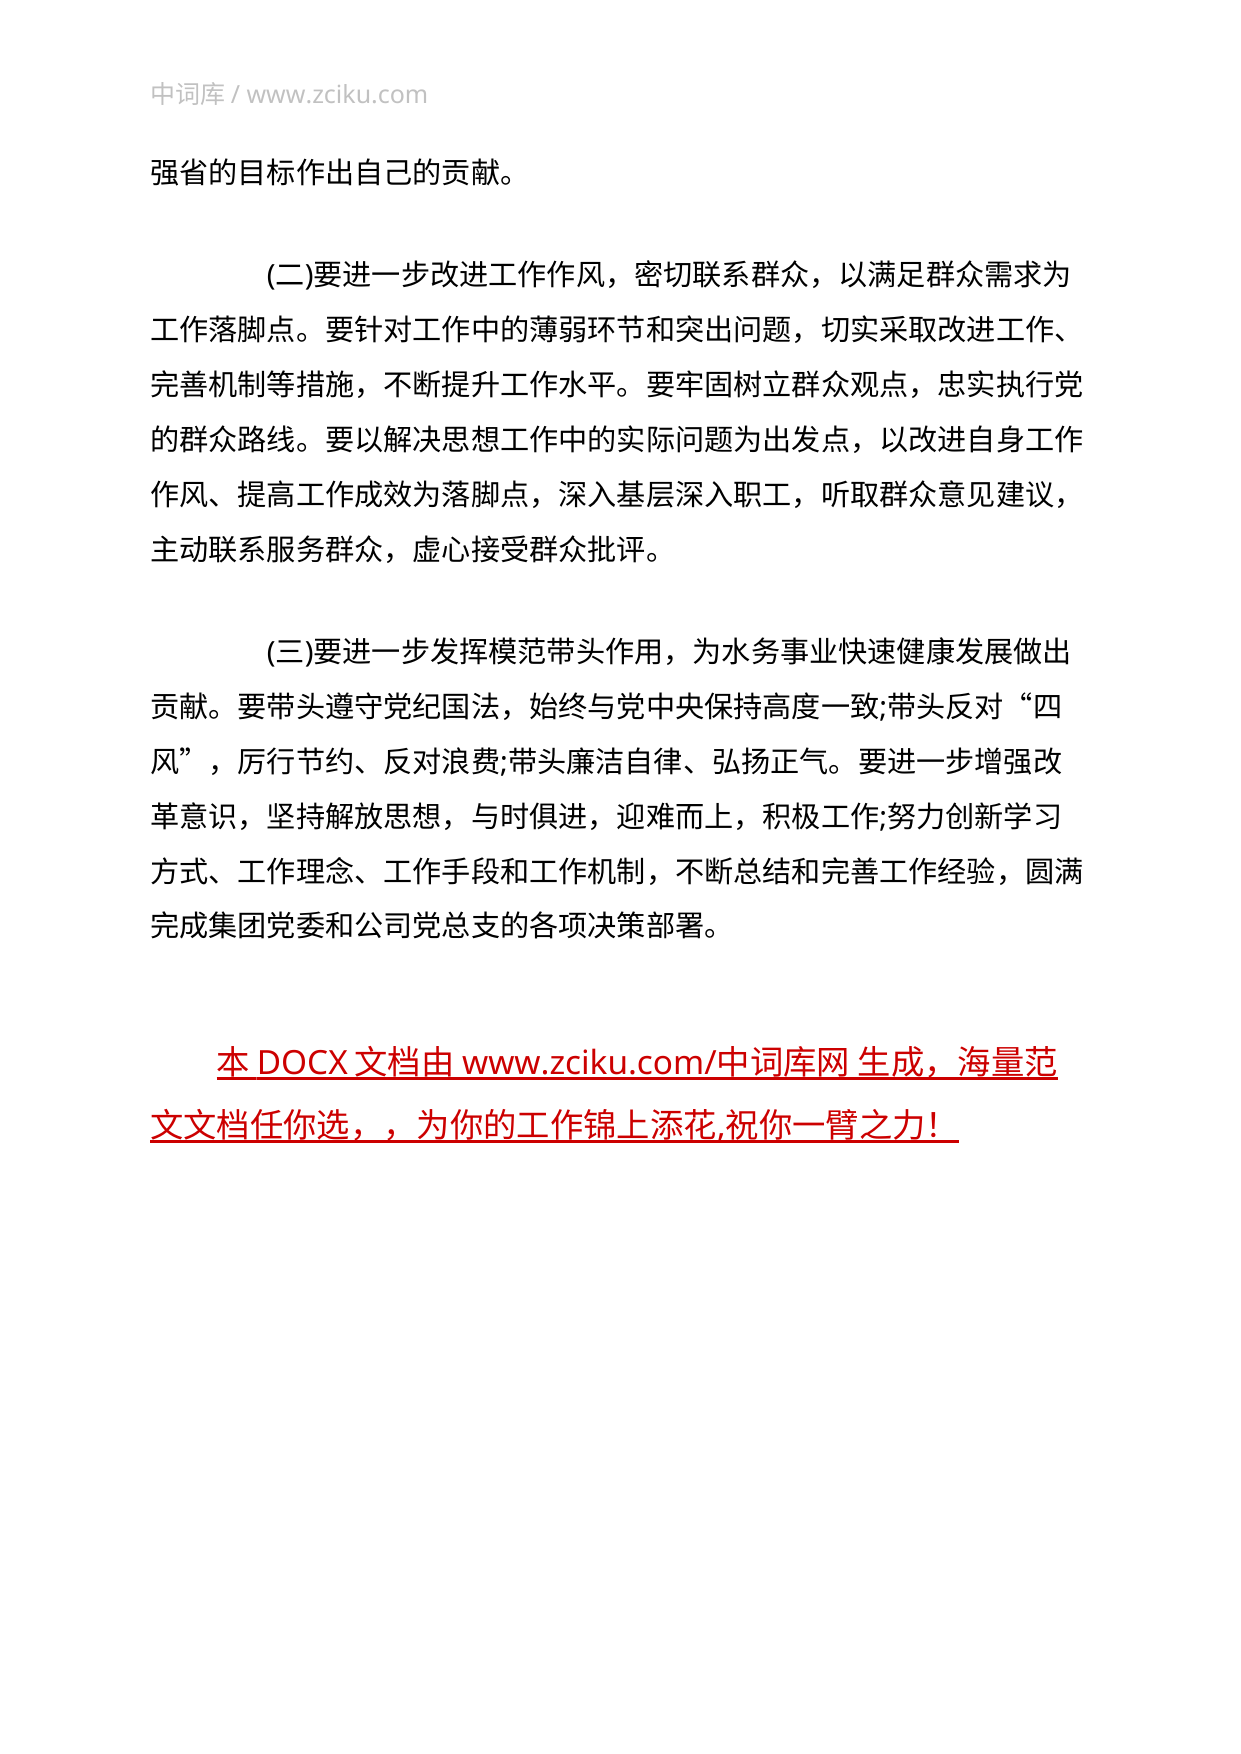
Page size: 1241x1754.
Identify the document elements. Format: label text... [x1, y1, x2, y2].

text (三)要进一步发挥模范带头作用，为水务事业快速健康发展做出贡献。要带头遵守党纪国法，始终与党中央保持高度一致;带头反对“四风”，厉行节约、反对浪费;带头廉洁自律、弘扬正气。要进一步增强改革意识，坚持解放思想，与时俱进，迎难而上，积极工作;努力创新学习方式、工作理念、工作手段和工作机制，不断总结和完善工作经验，圆满完成集团党委和公司党总支的各项决策部署。 [150, 628, 1090, 945]
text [150, 150, 1090, 192]
text 本DOCX文档由 www.zciku.com/中词库网 生成，海量范文文档任你选，，为你的工作锦上添花,祝你一臂之力！ [150, 1036, 1090, 1147]
text (二)要进一步改进工作作风，密切联系群众，以满足群众需求为工作落脚点。要针对工作中的薄弱环节和突出问题，切实采取改进工作、完善机制等措施，不断提升工作水平。要牢固树立群众观点，忠实执行党的群众路线。要以解决思想工作中的实际问题为出发点，以改进自身工作作风、提高工作成效为落脚点，深入基层深入职工，听取群众意见建议，主动联系服务群众，虚心接受群众批评。 [150, 252, 1090, 569]
